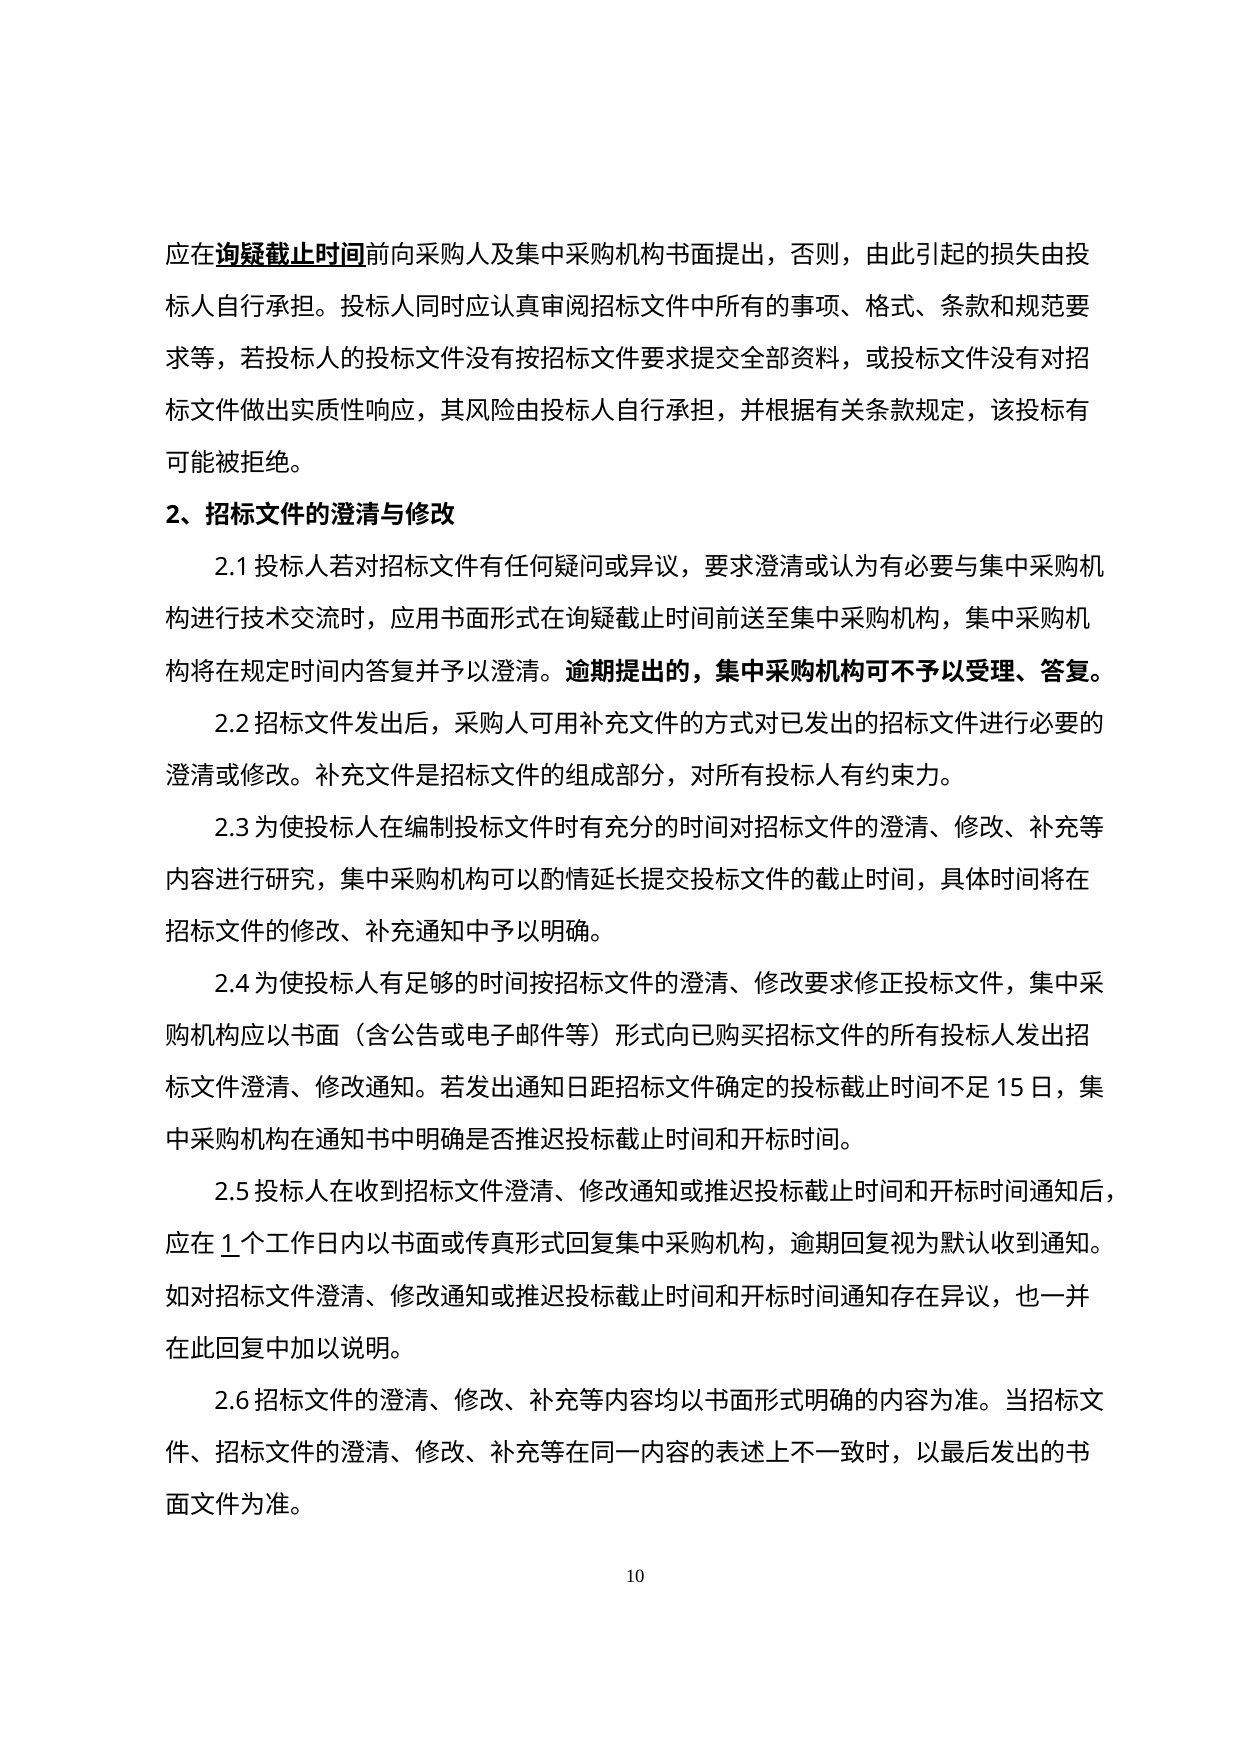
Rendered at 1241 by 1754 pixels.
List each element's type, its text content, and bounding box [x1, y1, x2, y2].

text 2.1投标人若对招标文件有任何疑问或异议，要求澄清或认为有必要与集中采购机构进行技术交流时，应用书面形式在询疑截止时间前送至集中采购机构，集中采购机构将在规定时间内答复并予以澄清。逾期提出的，集中采购机构可不予以受理、答复。 [165, 531, 1107, 687]
text 2.6招标文件的澄清、修改、补充等内容均以书面形式明确的内容为准。当招标文件、招标文件的澄清、修改、补充等在同一内容的表述上不一致时，以最后发出的书面文件为准。 [165, 1364, 1107, 1521]
text 2.5投标人在收到招标文件澄清、修改通知或推迟投标截止时间和开标时间通知后，应在1个工作日内以书面或传真形式回复集中采购机构，逾期回复视为默认收到通知。如对招标文件澄清、修改通知或推迟投标截止时间和开标时间通知存在异议，也一并在此回复中加以说明。 [165, 1156, 1107, 1364]
text 2.3为使投标人在编制投标文件时有充分的时间对招标文件的澄清、修改、补充等内容进行研究，集中采购机构可以酌情延长提交投标文件的截止时间，具体时间将在招标文件的修改、补充通知中予以明确。 [165, 791, 1107, 948]
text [165, 218, 1107, 479]
text 2.2招标文件发出后，采购人可用补充文件的方式对已发出的招标文件进行必要的澄清或修改。补充文件是招标文件的组成部分，对所有投标人有约束力。 [165, 687, 1107, 791]
text 2.4为使投标人有足够的时间按招标文件的澄清、修改要求修正投标文件，集中采购机构应以书面（含公告或电子邮件等）形式向已购买招标文件的所有投标人发出招标文件澄清、修改通知。若发出通知日距招标文件确定的投标截止时间不足15日，集中采购机构在通知书中明确是否推迟投标截止时间和开标时间。 [165, 948, 1107, 1156]
text 2、招标文件的澄清与修改 [165, 479, 1107, 531]
